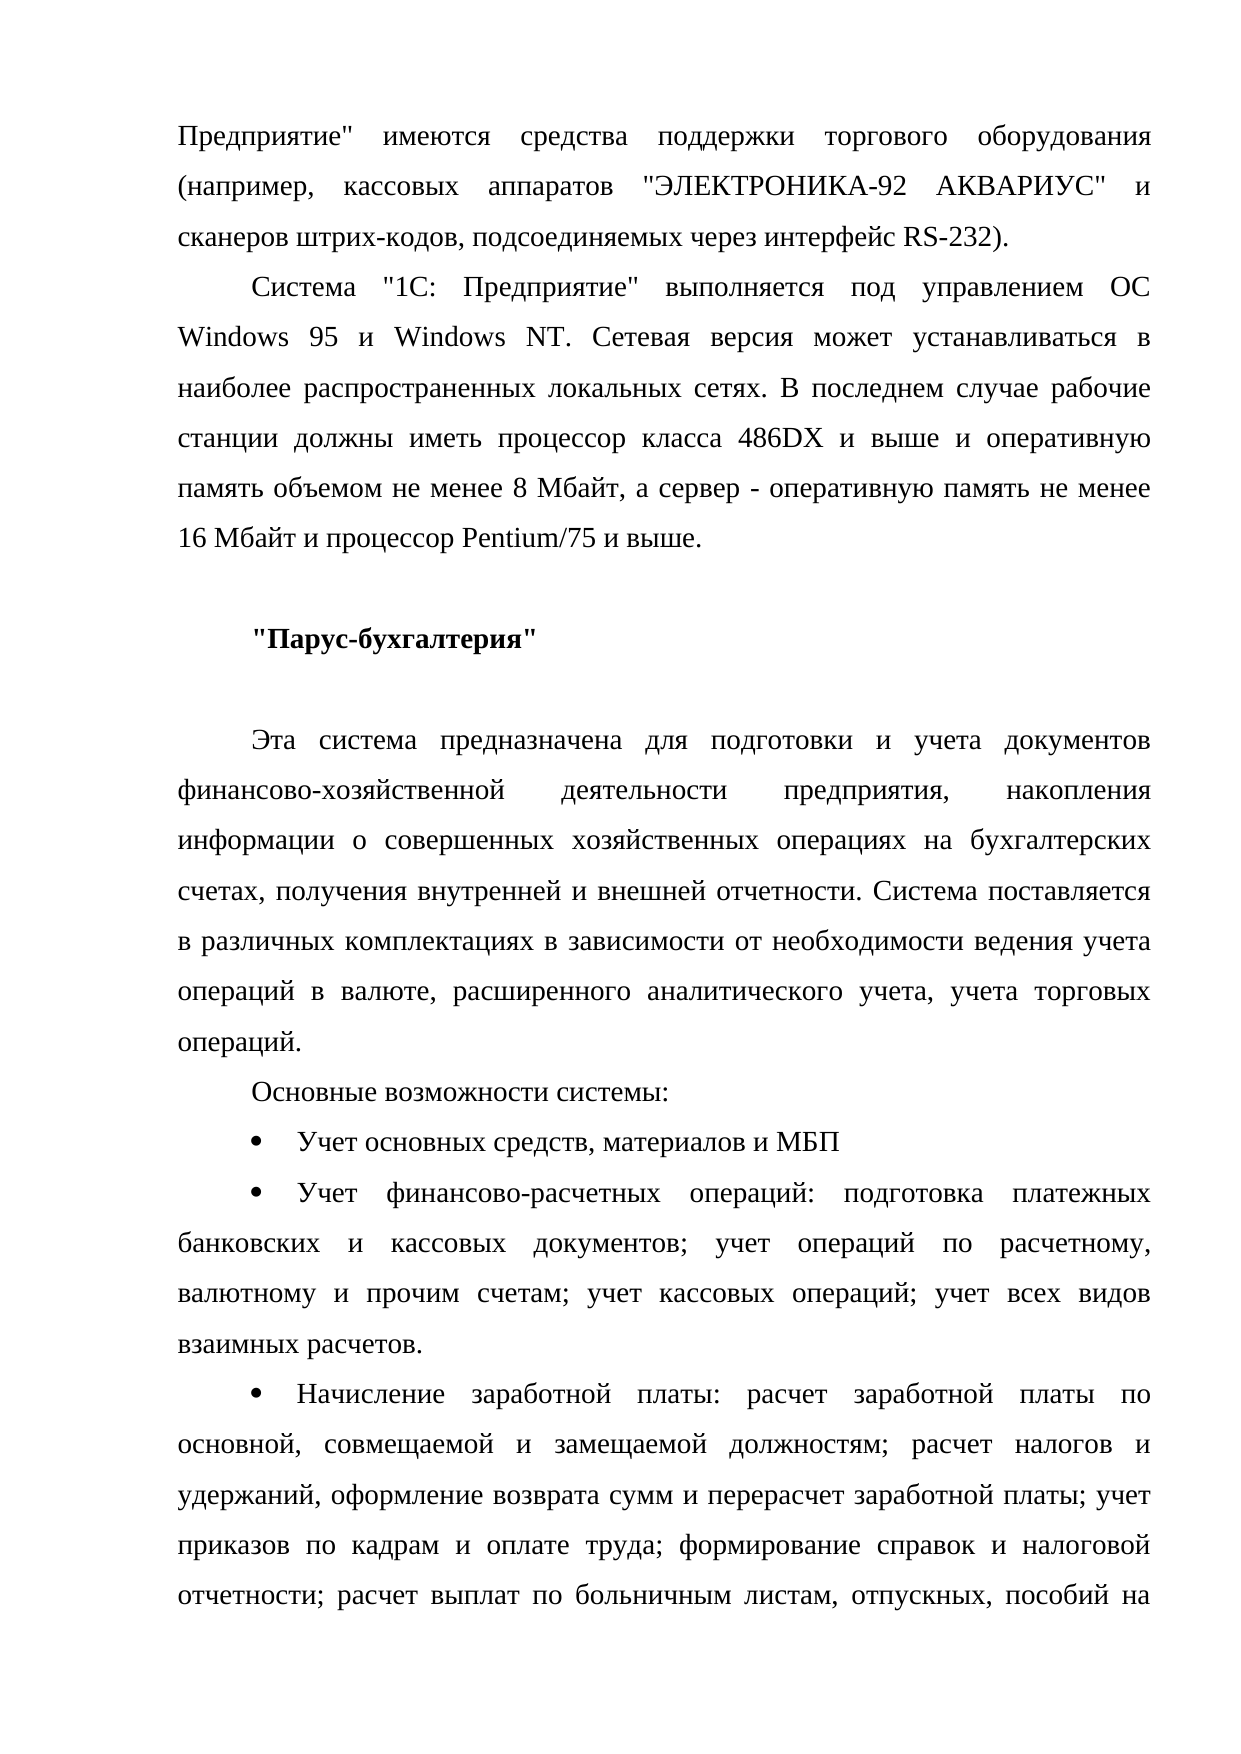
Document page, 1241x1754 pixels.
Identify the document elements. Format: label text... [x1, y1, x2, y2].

text "Парус-бухгалтерия" [177, 621, 1152, 655]
list Учет финансово-расчетных операций: подготовка платежных банковских и кассовых документов; учет операций по расчетному, валютному и прочим счетам; учет кассовых операций; учет всех видов взаимных расчетов. [177, 1175, 1152, 1359]
text Основные возможности системы: [177, 1074, 1152, 1108]
text Система "1С: Предприятие" выполняется под управлением ОС Windows 95 и Windows NT. Сетевая версия может устанавливаться в наиболее распространенных локальных сетях. В последнем случае рабочие станции должны иметь процессор класса 486DX и выше и оперативную память объемом не менее 8 Мбайт, а сервер - оперативную память не менее 16 Мбайт и процессор Pentium/75 и выше. [177, 269, 1152, 554]
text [177, 118, 1152, 252]
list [177, 1376, 1152, 1611]
text Эта система предназначена для подготовки и учета документов финансово-хозяйственной деятельности предприятия, накопления информации о совершенных хозяйственных операциях на бухгалтерских счетах, получения внутренней и внешней отчетности. Система поставляется в различных комплектациях в зависимости от необходимости ведения учета операций в валюте, расширенного аналитического учета, учета торговых операций. [177, 722, 1152, 1057]
list Учет основных средств, материалов и МБП [177, 1124, 1152, 1158]
